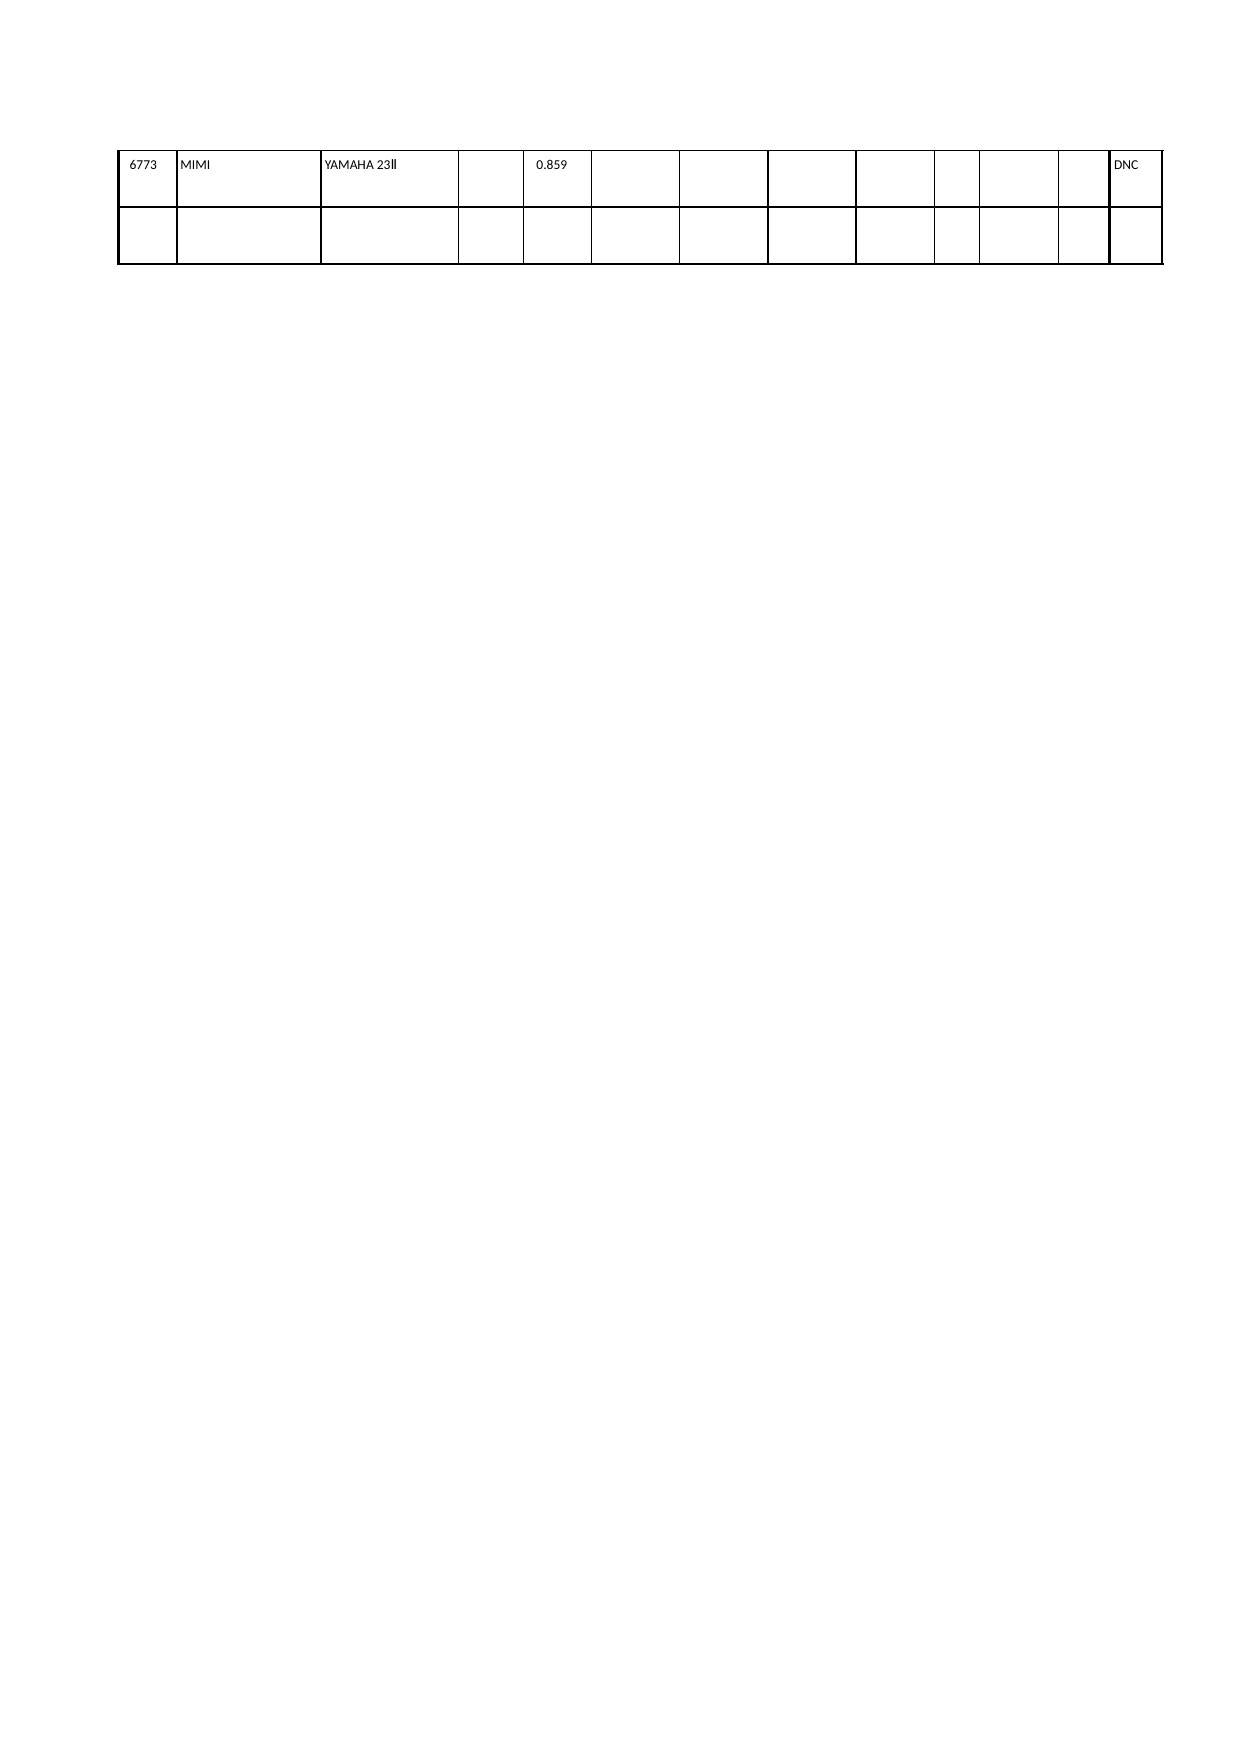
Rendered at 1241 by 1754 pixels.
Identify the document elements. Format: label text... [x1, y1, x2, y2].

table_cell [322, 208, 458, 262]
table_cell [769, 208, 855, 262]
table_cell [459, 151, 523, 206]
table_cell [980, 208, 1058, 262]
table_cell [857, 151, 934, 206]
table_cell [592, 151, 679, 206]
table_cell [680, 208, 767, 262]
table_cell [1059, 208, 1108, 262]
table_cell YAMAHA 23Ⅱ [322, 151, 458, 206]
table_cell [980, 151, 1058, 206]
table_cell [459, 208, 523, 262]
table_cell [592, 208, 679, 262]
table_cell [857, 208, 934, 262]
table_cell [769, 151, 855, 206]
table_cell 6773 [120, 151, 176, 206]
table_cell [935, 208, 979, 262]
table_cell [524, 208, 591, 262]
table_cell [120, 208, 176, 262]
table_cell [935, 151, 979, 206]
table_cell DNC [1111, 151, 1161, 206]
table_cell [680, 151, 767, 206]
table_cell [1111, 208, 1161, 262]
table_cell MIMI [178, 151, 320, 206]
table_cell [1059, 151, 1108, 206]
table_cell 0.859 [524, 151, 591, 206]
table_cell [178, 208, 320, 262]
